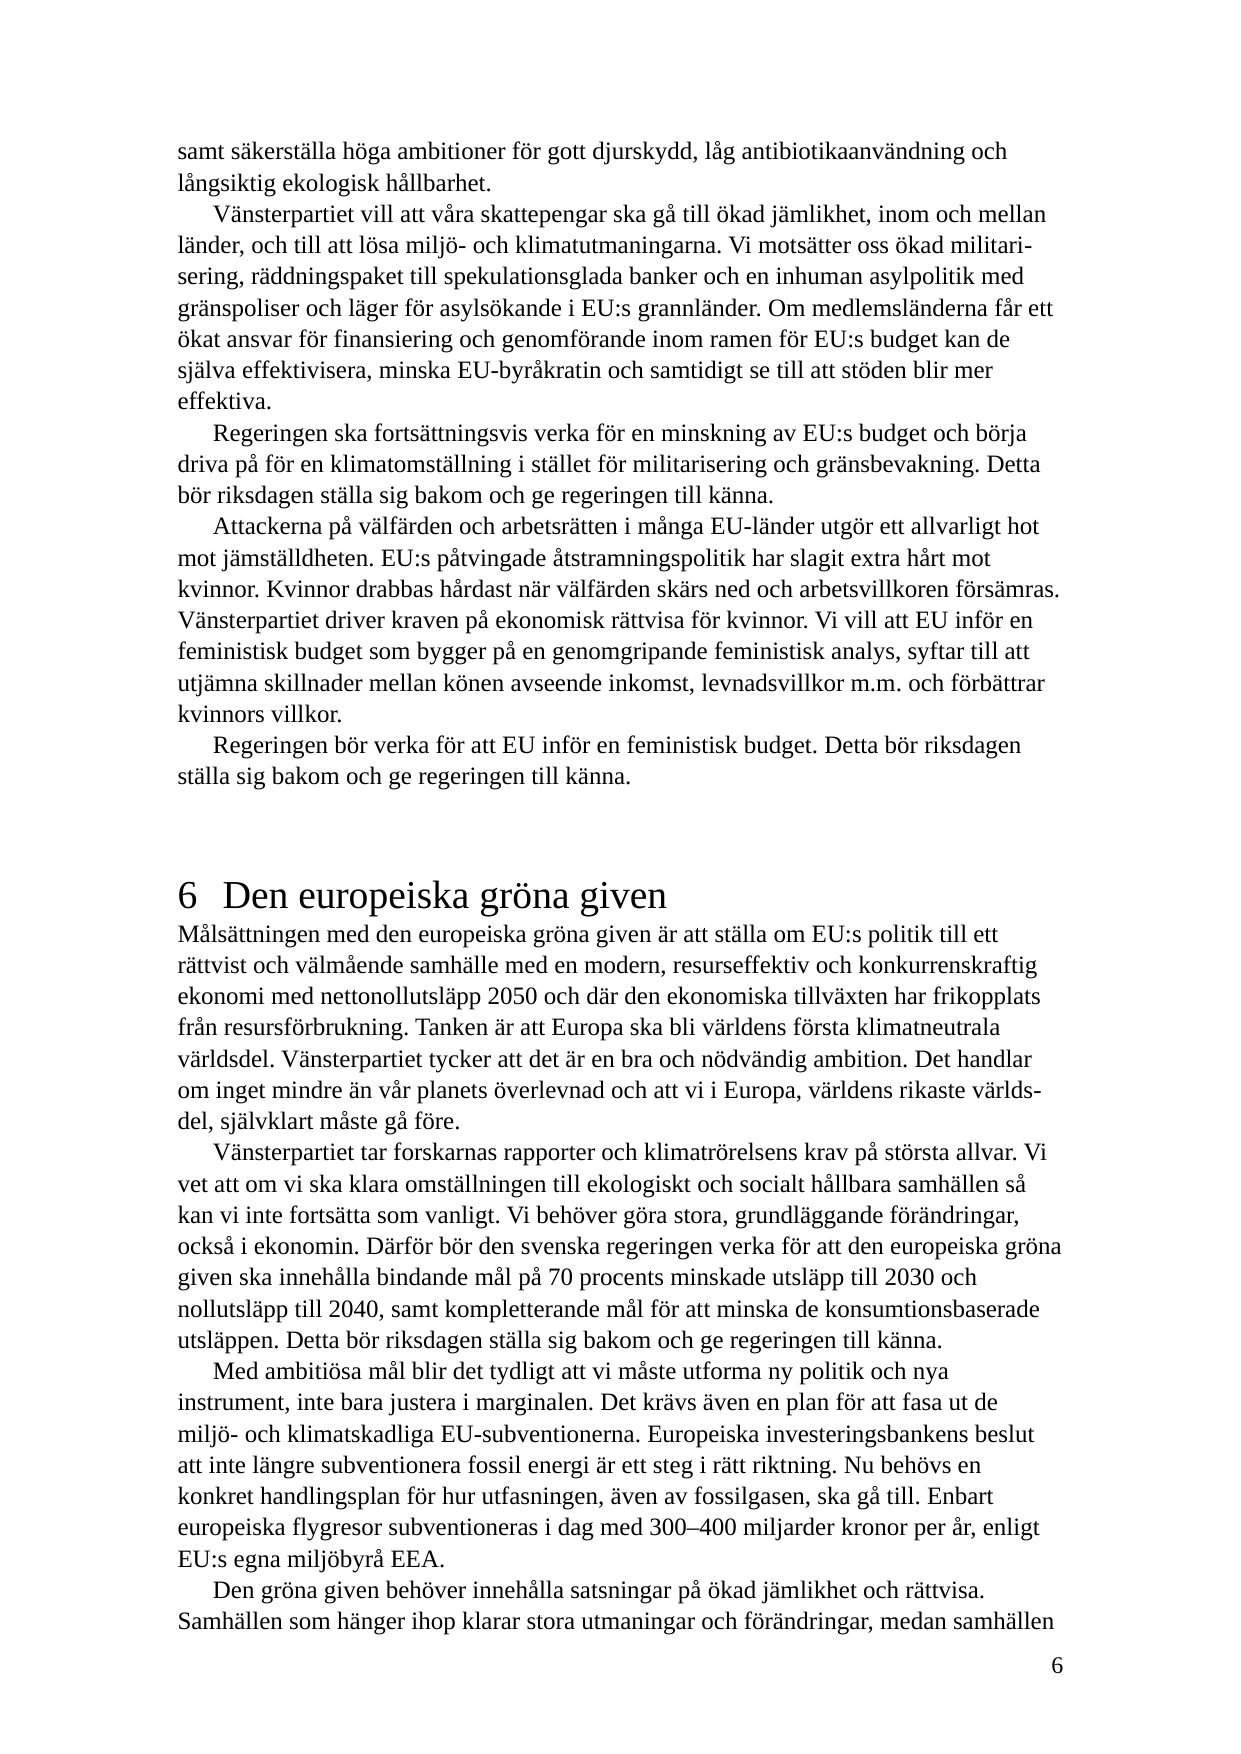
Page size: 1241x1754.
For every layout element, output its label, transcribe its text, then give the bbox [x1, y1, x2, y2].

text Vänsterpartiet tar forskarnas rapporter och klimatrörelsens krav på största allvar. Vi vet att om vi ska klara omställningen till ekologiskt och socialt hållbara samhällen så kan vi inte fortsätta som vanligt. Vi behöver göra stora, grundläggande förändringar, också i ekonomin. Därför bör den svenska regeringen verka för att den europeiska gröna given ska innehålla bindande mål på 70 procents minskade utsläpp till 2030 och nollutsläpp till 2040, samt kompletterande mål för att minska de konsumtionsbaserade utsläppen. Detta bör riksdagen ställa sig bakom och ge regeringen till känna. [177, 1135, 1063, 1354]
subtitle Den europeiska gröna given [177, 876, 1063, 916]
text Attackerna på välfärden och arbetsrätten i många EU-länder utgör ett allvarligt hot mot jämställdheten. EU:s påtvingade åtstramningspolitik har slagit extra hårt mot kvinnor. Kvinnor drabbas hårdast när välfärden skärs ned och arbetsvillkoren försämras. Vänsterpartiet driver kraven på ekonomisk rättvisa för kvinnor. Vi vill att EU inför en feministisk budget som bygger på en genomgripande feministisk analys, syftar till att utjämna skillnader mellan könen avseende inkomst, levnadsvillkor m.m. och förbättrar kvinnors villkor. [177, 509, 1063, 728]
text Vänsterpartiet vill att våra skattepengar ska gå till ökad jämlikhet, inom och mellan länder, och till att lösa miljö- och klimatutmaningarna. Vi motsätter oss ökad militarisering, räddningspaket till spekulationsglada banker och en inhuman asylpolitik med gränspoliser och läger för asylsökande i EU:s grannländer. Om medlemsländerna får ett ökat ansvar för finansiering och genomförande inom ramen för EU:s budget kan de själva effektivisera, minska EU-byråkratin och samtidigt se till att stöden blir mer effektiva. [177, 196, 1063, 415]
text Regeringen bör verka för att EU inför en feministisk budget. Detta bör riksdagen ställa sig bakom och ge regeringen till känna. [177, 728, 1063, 790]
text Målsättningen med den europeiska gröna given är att ställa om EU:s politik till ett rättvist och välmående samhälle med en modern, resurseffektiv och konkurrenskraftig ekonomi med nettonollutsläpp 2050 och där den ekonomiska tillväxten har frikopplats från resursförbrukning. Tanken är att Europa ska bli världens första klimatneutrala världsdel. Vänsterpartiet tycker att det är en bra och nödvändig ambition. Det handlar om inget mindre än vår planets överlevnad och att vi i Europa, världens rikaste världsdel, självklart måste gå före. [177, 916, 1063, 1135]
text Med ambitiösa mål blir det tydligt att vi måste utforma ny politik och nya instrument, inte bara justera i marginalen. Det krävs även en plan för att fasa ut de miljö- och klimatskadliga EU-subventionerna. Europeiska investeringsbankens beslut att inte längre subventionera fossil energi är ett steg i rätt riktning. Nu behövs en konkret handlingsplan för hur utfasningen, även av fossilgasen, ska gå till. Enbart europeiska flygresor subventioneras i dag med 300–400 miljarder kronor per år, enligt EU:s egna miljöbyrå EEA. [177, 1354, 1063, 1572]
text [177, 134, 1063, 196]
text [177, 1572, 1063, 1635]
text Regeringen ska fortsättningsvis verka för en minskning av EU:s budget och börja driva på för en klimatomställning i stället för militarisering och gränsbevakning. Detta bör riksdagen ställa sig bakom och ge regeringen till känna. [177, 415, 1063, 509]
